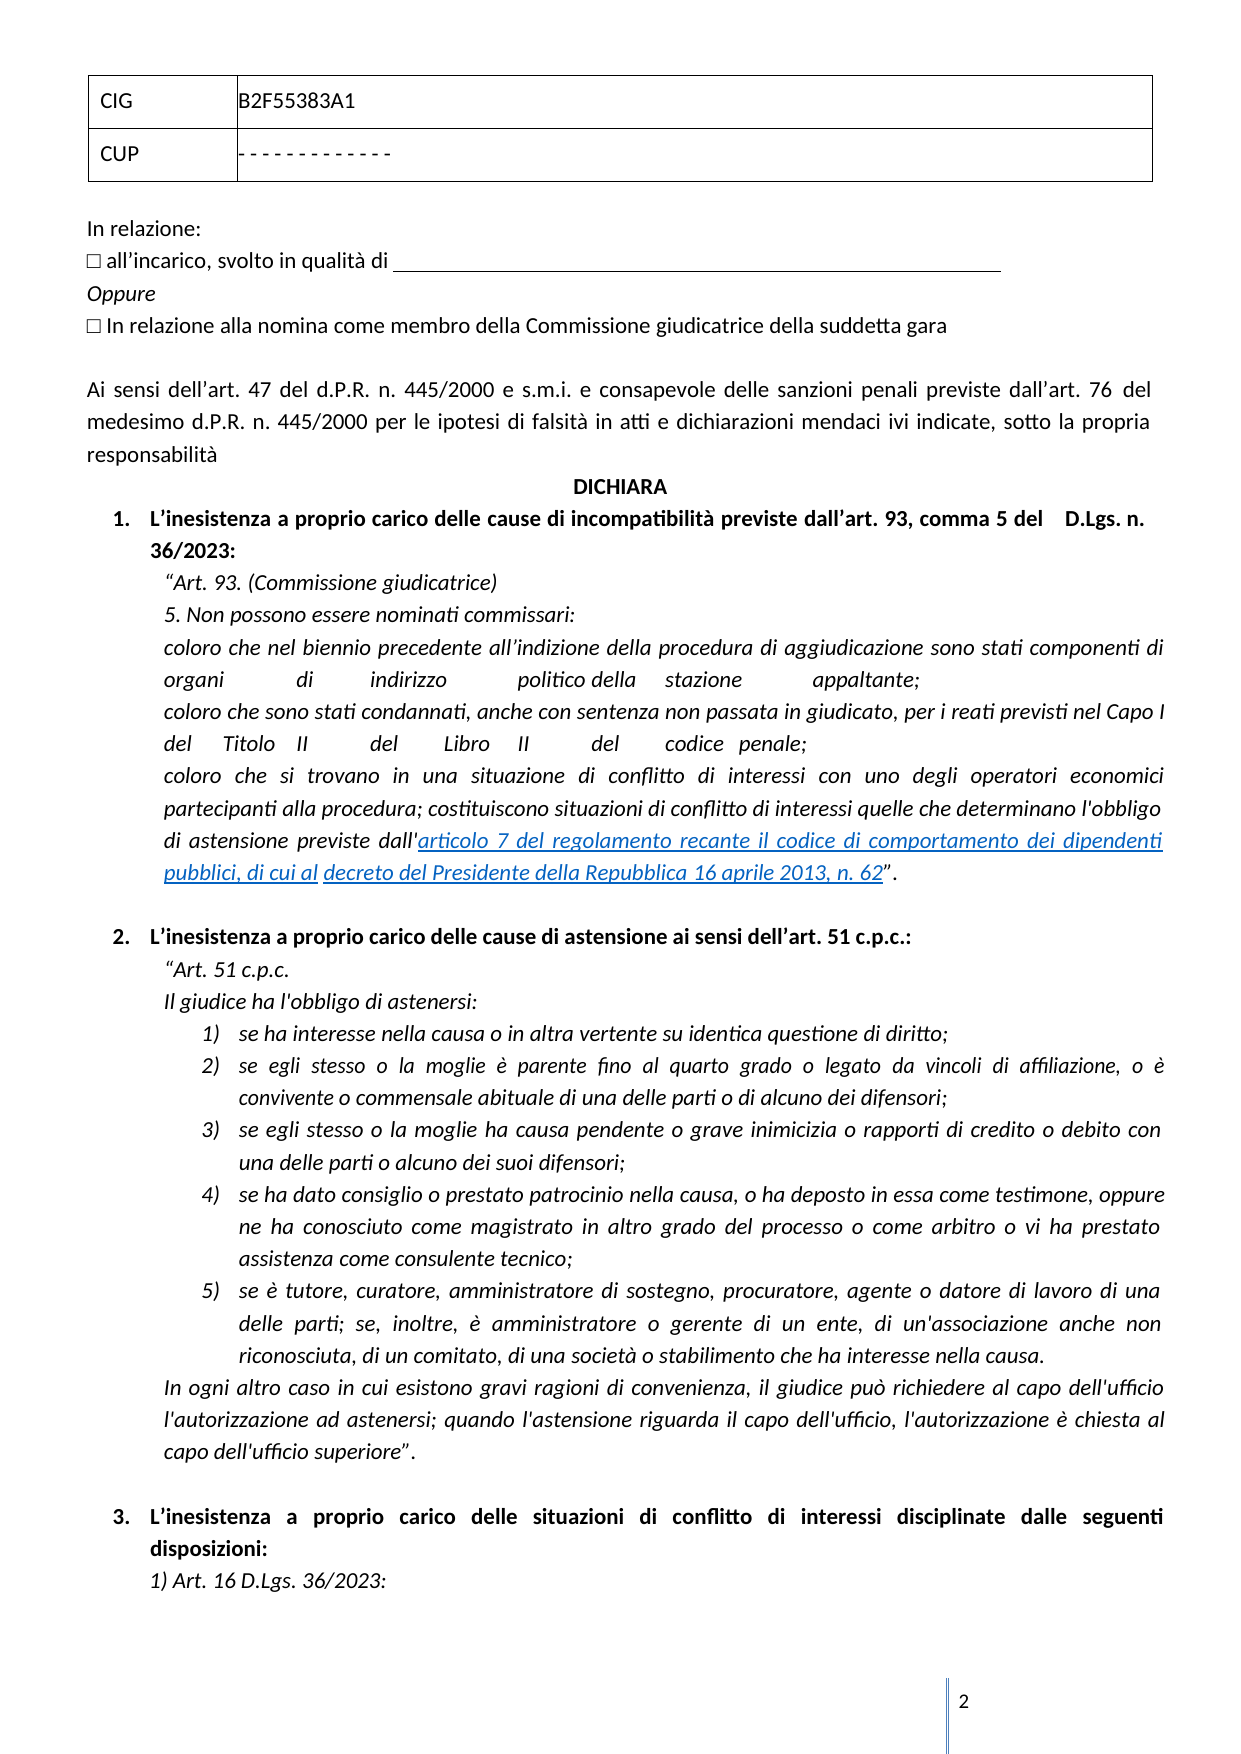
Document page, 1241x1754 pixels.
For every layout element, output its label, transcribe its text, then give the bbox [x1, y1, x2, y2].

text 5. Non possono essere nominati commissari: [164, 601, 1165, 629]
list se ha interesse nella causa o in altra vertente su identica questione di diritto; [201, 1019, 1165, 1047]
list In relazione alla nomina come membro della Commissione giudicatrice della suddetta gara [87, 311, 1165, 339]
text Oppure [87, 279, 1165, 307]
text DICHIARA [75, 472, 1165, 500]
table_cell B2F55383A1 [238, 76, 1152, 128]
list se egli stesso o la moglie è parente fino al quarto grado o legato da vincoli di affiliazione, o è convivente o commensale abituale di una delle parti o di alcuno dei difensori; [201, 1051, 1165, 1111]
text 1) Art. 16 D.Lgs. 36/2023: [149, 1566, 1165, 1594]
table_cell CIG [89, 76, 237, 128]
list se è tutore, curatore, amministratore di sostegno, procuratore, agente o datore di lavoro di una delle parti; se, inoltre, è amministratore o gerente di un ente, di un'associazione anche non riconosciuta, di un comitato, di una società o stabilimento che ha interesse nella causa. [201, 1277, 1165, 1369]
table_cell - - - - - - - - - - - - - [238, 129, 1152, 181]
list all’incarico, svolto in qualità di [87, 247, 1165, 274]
text In ogni altro caso in cui esistono gravi ragioni di convenienza, il giudice può richiedere al capo dell'ufficio l'autorizzazione ad astenersi; quando l'astensione riguarda il capo dell'ufficio, l'autorizzazione è chiesta al capo dell'ufficio superiore”. [164, 1373, 1165, 1466]
text Il giudice ha l'obbligo di astenersi: [164, 987, 1165, 1015]
text Ai sensi dell’art. 47 del d.P.R. n. 445/2000 e s.m.i. e consapevole delle sanzioni penali previste dall’art. 76 del medesimo d.P.R. n. 445/2000 per le ipotesi di falsità in atti e dichiarazioni mendaci ivi indicate, sotto la propria responsabilità [87, 375, 1151, 468]
text coloro che nel biennio precedente all’indizione della procedura di aggiudicazione sono stati componenti di organi di indirizzo politico della stazione appaltante; [164, 633, 1165, 693]
text coloro che sono stati condannati, anche con sentenza non passata in giudicato, per i reati previsti nel Capo I del Titolo II del Libro II del codice penale; [164, 697, 1165, 757]
table_cell CUP [89, 129, 237, 181]
list L’inesistenza a proprio carico delle situazioni di conflitto di interessi disciplinate dalle seguenti disposizioni: [112, 1502, 1165, 1562]
text coloro che si trovano in una situazione di conflitto di interessi con uno degli operatori economici partecipanti alla procedura; costituiscono situazioni di conflitto di interessi quelle che determinano l'obbligo di astensione previste dall'articolo 7 del regolamento recante il codice di comportamento dei dipendenti pubblici, di cui al decreto del Presidente della Repubblica 16 aprile 2013, n. 62”. [164, 762, 1165, 886]
list L’inesistenza a proprio carico delle cause di astensione ai sensi dell’art. 51 c.p.c.: [112, 922, 1165, 951]
list se ha dato consiglio o prestato patrocinio nella causa, o ha deposto in essa come testimone, oppure ne ha conosciuto come magistrato in altro grado del processo o come arbitro o vi ha prestato assistenza come consulente tecnico; [201, 1180, 1165, 1272]
text “Art. 51 c.p.c. [164, 955, 1165, 983]
list se egli stesso o la moglie ha causa pendente o grave inimicizia o rapporti di credito o debito con una delle parti o alcuno dei suoi difensori; [201, 1116, 1165, 1176]
text In relazione: [87, 214, 1165, 242]
list L’inesistenza a proprio carico delle cause di incompatibilità previste dall’art. 93, comma 5 del D.Lgs. n. 36/2023: [112, 504, 1165, 564]
text “Art. 93. (Commissione giudicatrice) [164, 568, 1165, 596]
